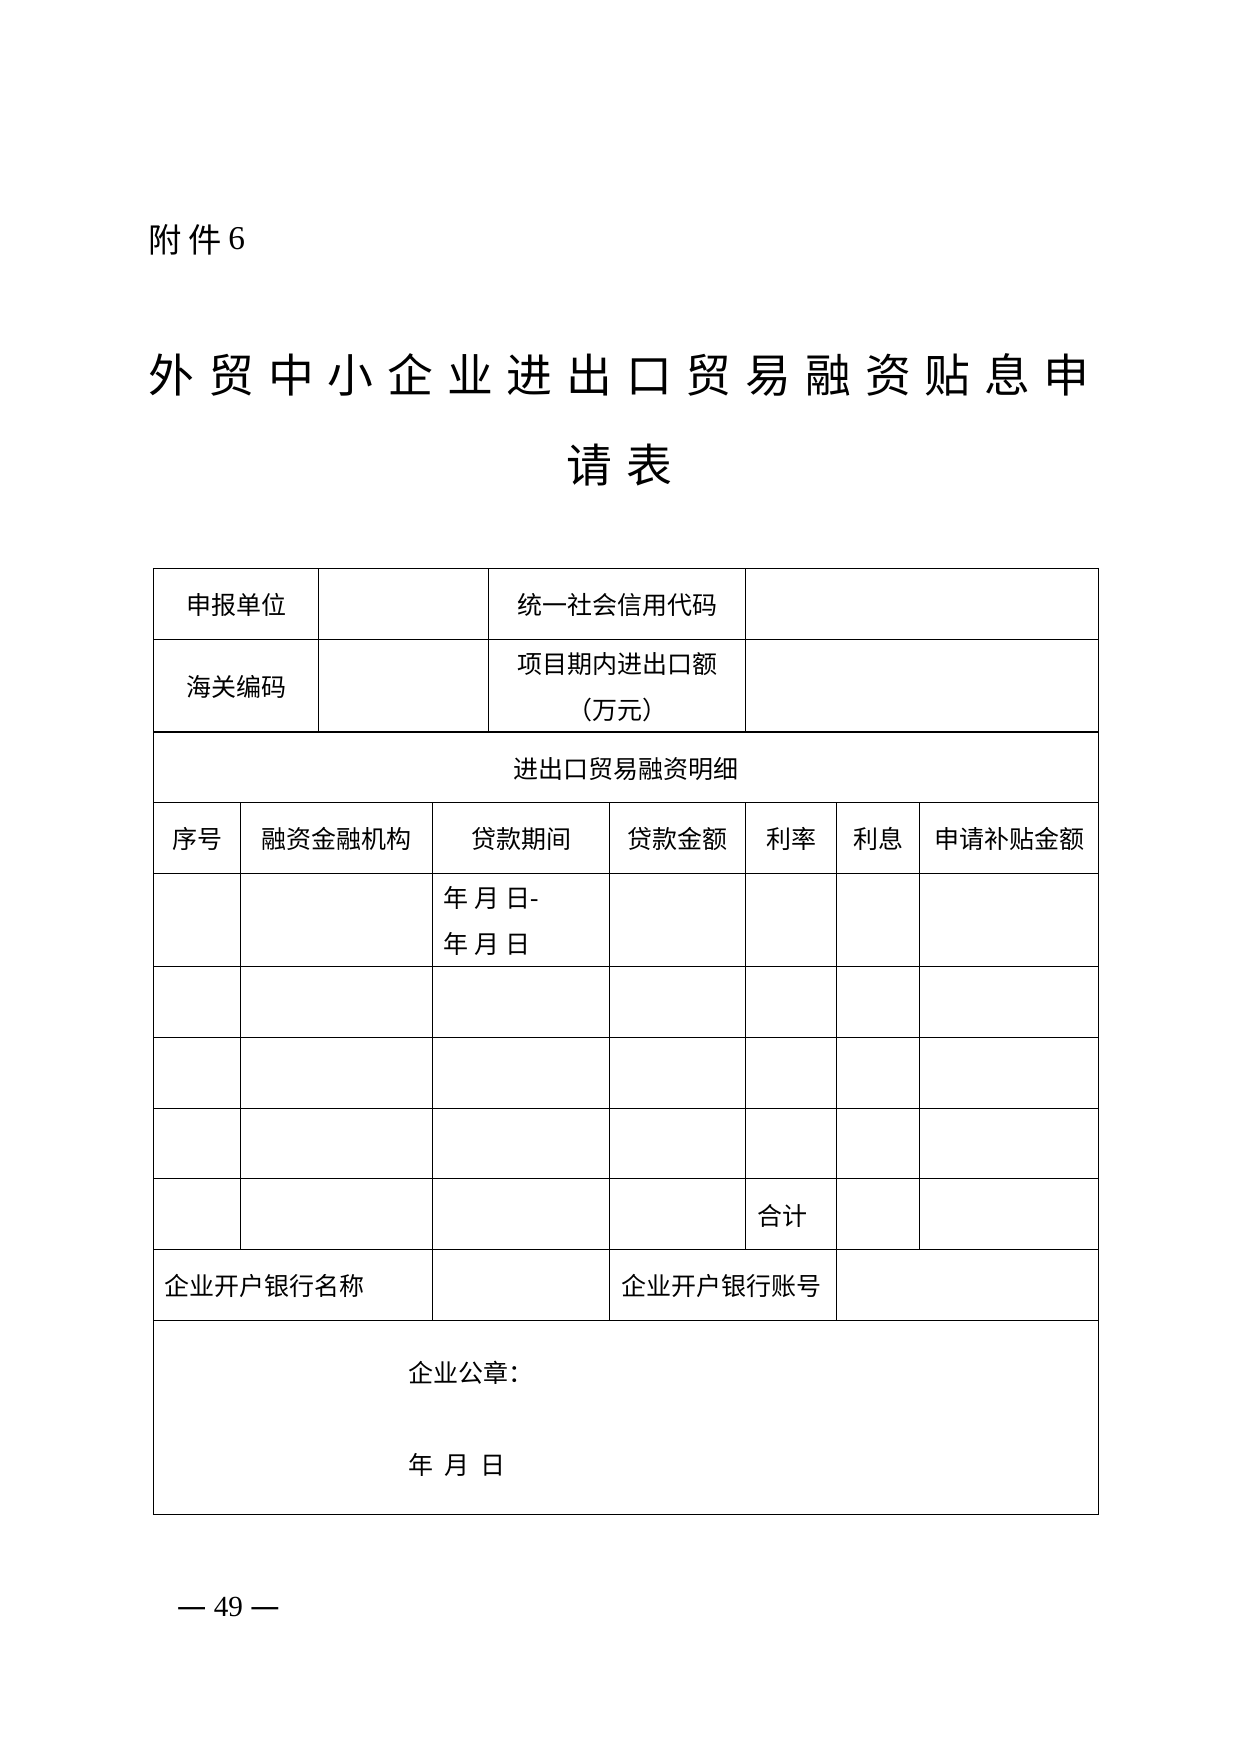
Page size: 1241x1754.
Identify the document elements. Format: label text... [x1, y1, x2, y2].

table_cell [610, 1179, 745, 1249]
table_cell [837, 967, 919, 1037]
table_cell [610, 1109, 745, 1178]
table_cell 利息 [837, 803, 919, 873]
table_cell [746, 874, 836, 966]
table_cell [746, 1038, 836, 1107]
table_cell 合计 [746, 1179, 836, 1249]
table_cell [154, 874, 240, 966]
table_cell 贷款期间 [433, 803, 609, 873]
table_cell [837, 1250, 1098, 1320]
table_cell [920, 1179, 1098, 1249]
table_cell [241, 1179, 432, 1249]
table_cell 融资金融机构 [241, 803, 432, 873]
table_header 统一社会信用代码 [489, 569, 745, 639]
table_cell [154, 1179, 240, 1249]
table_cell 序号 [154, 803, 240, 873]
table_cell [433, 1250, 609, 1320]
table_header 申报单位 [154, 569, 318, 639]
table_cell [610, 874, 745, 966]
table_cell [241, 967, 432, 1037]
table_cell [746, 967, 836, 1037]
table_cell [837, 874, 919, 966]
table_cell [920, 874, 1098, 966]
table_cell 项目期内进出口额 （万元） [489, 640, 745, 731]
table_cell [746, 1109, 836, 1178]
table_cell [920, 1109, 1098, 1178]
table_cell [154, 967, 240, 1037]
table_cell [610, 967, 745, 1037]
table_cell [837, 1179, 919, 1249]
table_cell [319, 640, 488, 731]
table_cell 年 月 日- 年 月 日 [433, 874, 609, 966]
table_cell [433, 1109, 609, 1178]
table_cell 海关编码 [154, 640, 318, 731]
table_cell 利率 [746, 803, 836, 873]
table_cell 企业开户银行账号 [610, 1250, 836, 1320]
text 附件6 [148, 208, 1103, 268]
table_cell 贷款金额 [610, 803, 745, 873]
text 外贸中小企业进出口贸易融资贴息申请表 [148, 328, 1103, 508]
table_header [319, 569, 488, 639]
table_header [746, 569, 1098, 639]
table_cell [433, 967, 609, 1037]
table_cell [746, 640, 1098, 731]
table_cell 申请补贴金额 [920, 803, 1098, 873]
table_cell [241, 1109, 432, 1178]
table_cell [433, 1179, 609, 1249]
table_cell [433, 1038, 609, 1107]
table_cell [920, 967, 1098, 1037]
table_cell [154, 1038, 240, 1107]
table_cell [920, 1038, 1098, 1107]
table_cell [241, 874, 432, 966]
table_cell [837, 1038, 919, 1107]
table_cell 企业公章： 年 月 日 [154, 1321, 1098, 1514]
table_cell [837, 1109, 919, 1178]
table_cell 企业开户银行名称 [154, 1250, 432, 1320]
table_cell 进出口贸易融资明细 [154, 733, 1098, 802]
table_cell [610, 1038, 745, 1107]
table_cell [241, 1038, 432, 1107]
table_cell [154, 1109, 240, 1178]
